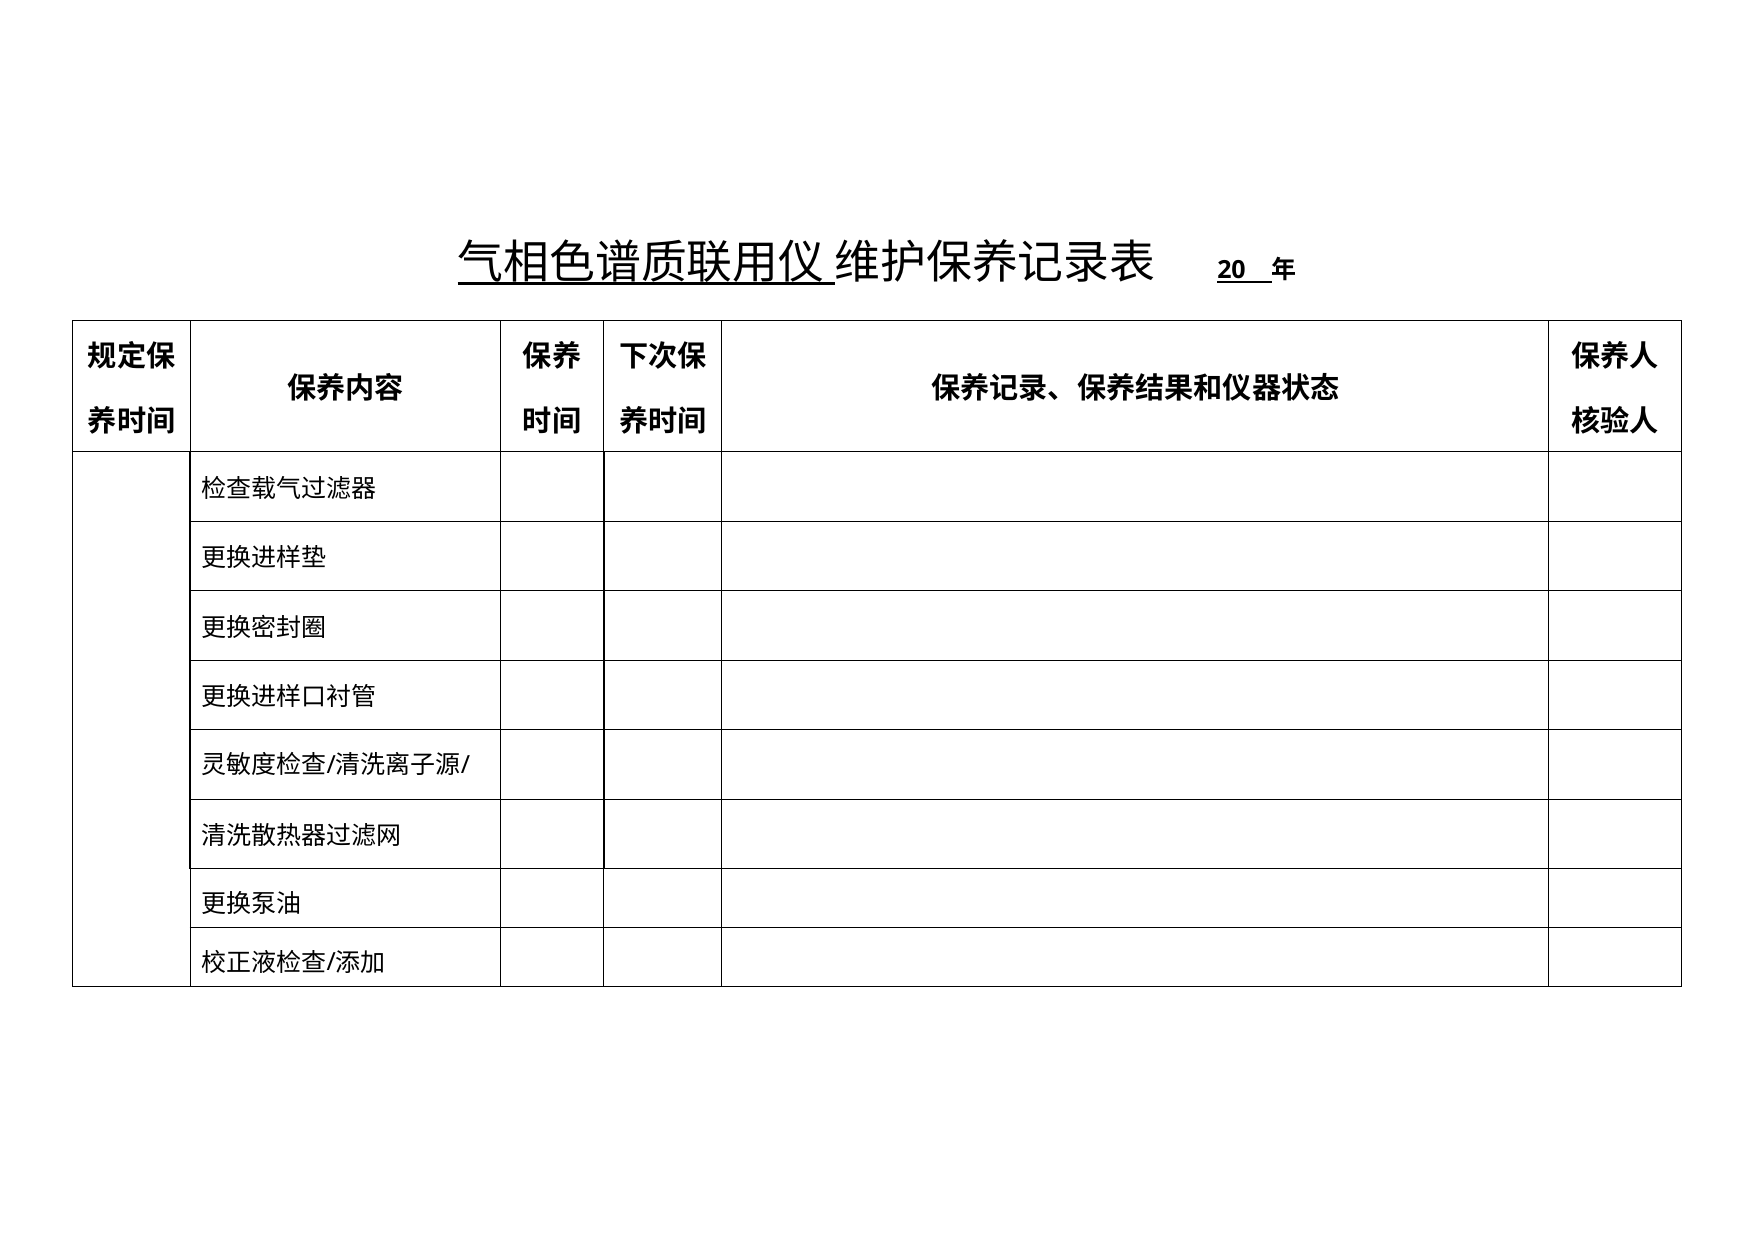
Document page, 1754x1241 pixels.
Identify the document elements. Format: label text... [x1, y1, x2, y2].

table_cell 规定保养时间 [73, 321, 190, 451]
table_cell [501, 869, 603, 927]
table_cell [501, 522, 603, 590]
table_cell [501, 800, 603, 868]
table_header 气相色谱质联用仪 维护保养记录表 20 年 [73, 198, 1681, 320]
table_cell [604, 869, 721, 927]
table_cell 更换泵油 [191, 869, 500, 927]
table_cell [604, 928, 721, 986]
table_cell [501, 452, 603, 521]
table_cell [722, 522, 1548, 590]
table_cell 保养内容 [191, 321, 500, 451]
table_cell [1549, 452, 1681, 521]
table_cell 校正液检查/添加 [191, 928, 500, 986]
table_cell 灵敏度检查/清洗离子源/调谐 [191, 730, 500, 798]
table_cell 更换进样垫 [191, 522, 500, 590]
table_cell [1549, 928, 1681, 986]
table_cell [722, 452, 1548, 521]
table_cell [1549, 730, 1681, 798]
table_cell 清洗散热器过滤网 [191, 800, 500, 868]
table_cell [1549, 522, 1681, 590]
table_cell 保养记录、保养结果和仪器状态 [722, 321, 1548, 451]
table_cell [605, 661, 721, 729]
table_cell 保养人核验人 [1549, 321, 1681, 451]
table_cell [722, 661, 1548, 729]
table_cell [722, 730, 1548, 798]
table_cell 更换进样口衬管 [191, 661, 500, 729]
table_cell 下次保养时间 [604, 321, 721, 451]
table_cell [501, 928, 603, 986]
table_cell [722, 869, 1548, 927]
table_cell [605, 522, 721, 590]
table_cell [501, 730, 603, 798]
table_cell [722, 800, 1548, 868]
table_cell [1549, 869, 1681, 927]
table_cell 保养时间 [501, 321, 603, 451]
table_cell [605, 800, 721, 868]
table_cell [722, 591, 1548, 659]
table_cell [605, 730, 721, 798]
table_cell [1549, 661, 1681, 729]
table_cell 更换密封圈 [191, 591, 500, 659]
table_cell [501, 591, 603, 659]
table_cell 十二月 [73, 452, 190, 986]
table_cell [605, 452, 721, 521]
table_cell [605, 591, 721, 659]
table_cell [722, 928, 1548, 986]
table_cell 检查载气过滤器 [191, 452, 500, 521]
table_cell [1549, 800, 1681, 868]
table_cell [501, 661, 603, 729]
table_cell [1549, 591, 1681, 659]
